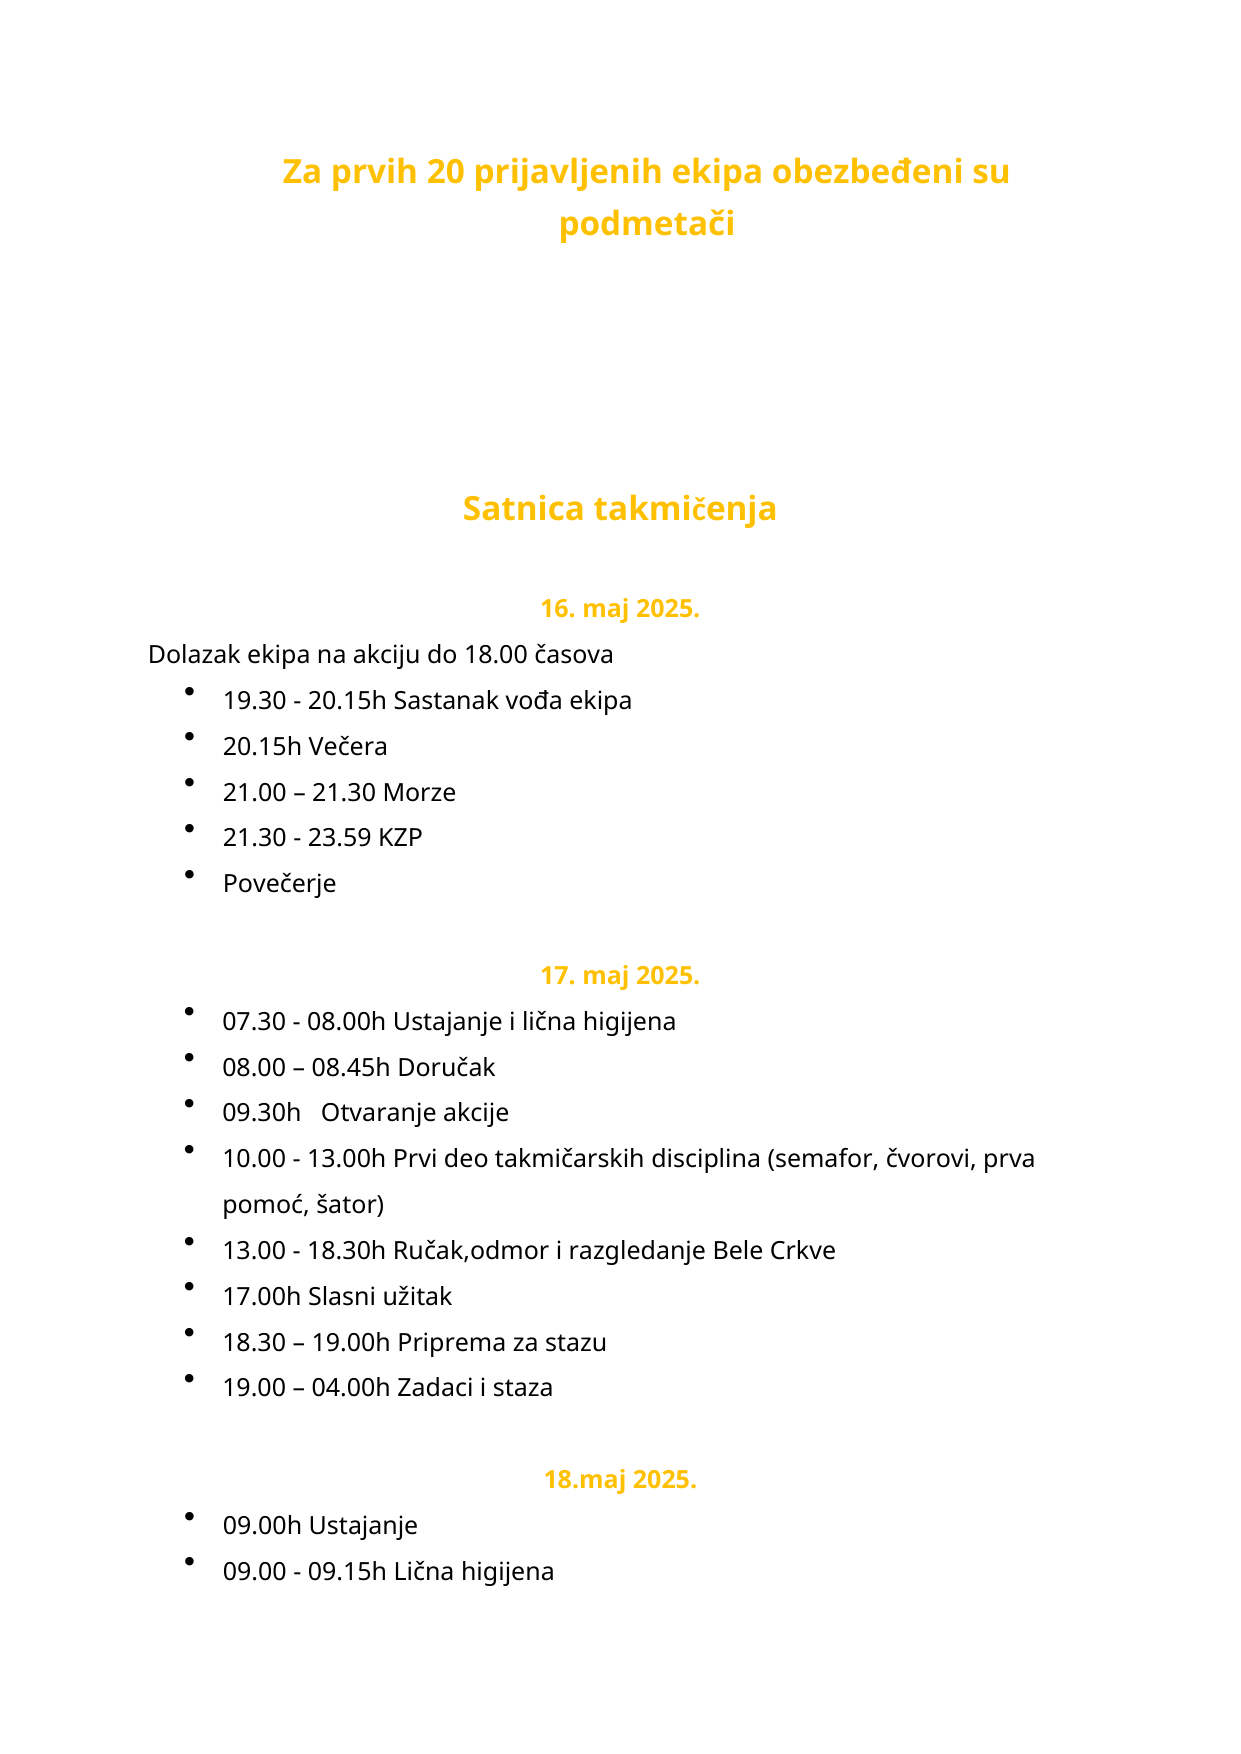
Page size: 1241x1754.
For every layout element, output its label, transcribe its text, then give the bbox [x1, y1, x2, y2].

list 18.30 – 19.00h Priprema za stazu [185, 1312, 1093, 1358]
list 10.00 - 13.00h Prvi deo takmičarskih disciplina (semafor, čvorovi, prva pomoć, šator) [185, 1129, 1093, 1221]
text Satnica takmičenja [148, 466, 1093, 530]
list 08.00 – 08.45h Doručak [185, 1037, 1093, 1083]
subtitle Za prvih 20 prijavljenih ekipa obezbeđeni su podmetači [201, 148, 1093, 245]
list 09.30h Otvaranje akcije [185, 1083, 1093, 1129]
list 19.30 - 20.15h Sastanak vođa ekipa [185, 671, 1093, 717]
list 17.00h Slasni užitak [185, 1267, 1093, 1312]
list 19.00 – 04.00h Zadaci i staza [185, 1358, 1093, 1404]
text 18.maj 2025. [148, 1450, 1093, 1496]
list 07.30 - 08.00h Ustajanje i lična higijena [185, 992, 1093, 1037]
text 17. maj 2025. [148, 946, 1093, 992]
list 09.00h Ustajanje [185, 1496, 1093, 1542]
list Povečerje [185, 854, 1093, 900]
text 16. maj 2025. [148, 577, 1093, 625]
text Dolazak ekipa na akciju do 18.00 časova [148, 625, 1093, 671]
list 09.00 - 09.15h Lična higijena [185, 1542, 1093, 1587]
list 20.15h Večera [185, 717, 1093, 762]
list 21.00 – 21.30 Morze [185, 762, 1093, 808]
list 21.30 - 23.59 KZP [185, 808, 1093, 854]
list 13.00 - 18.30h Ručak,odmor i razgledanje Bele Crkve [185, 1221, 1093, 1267]
